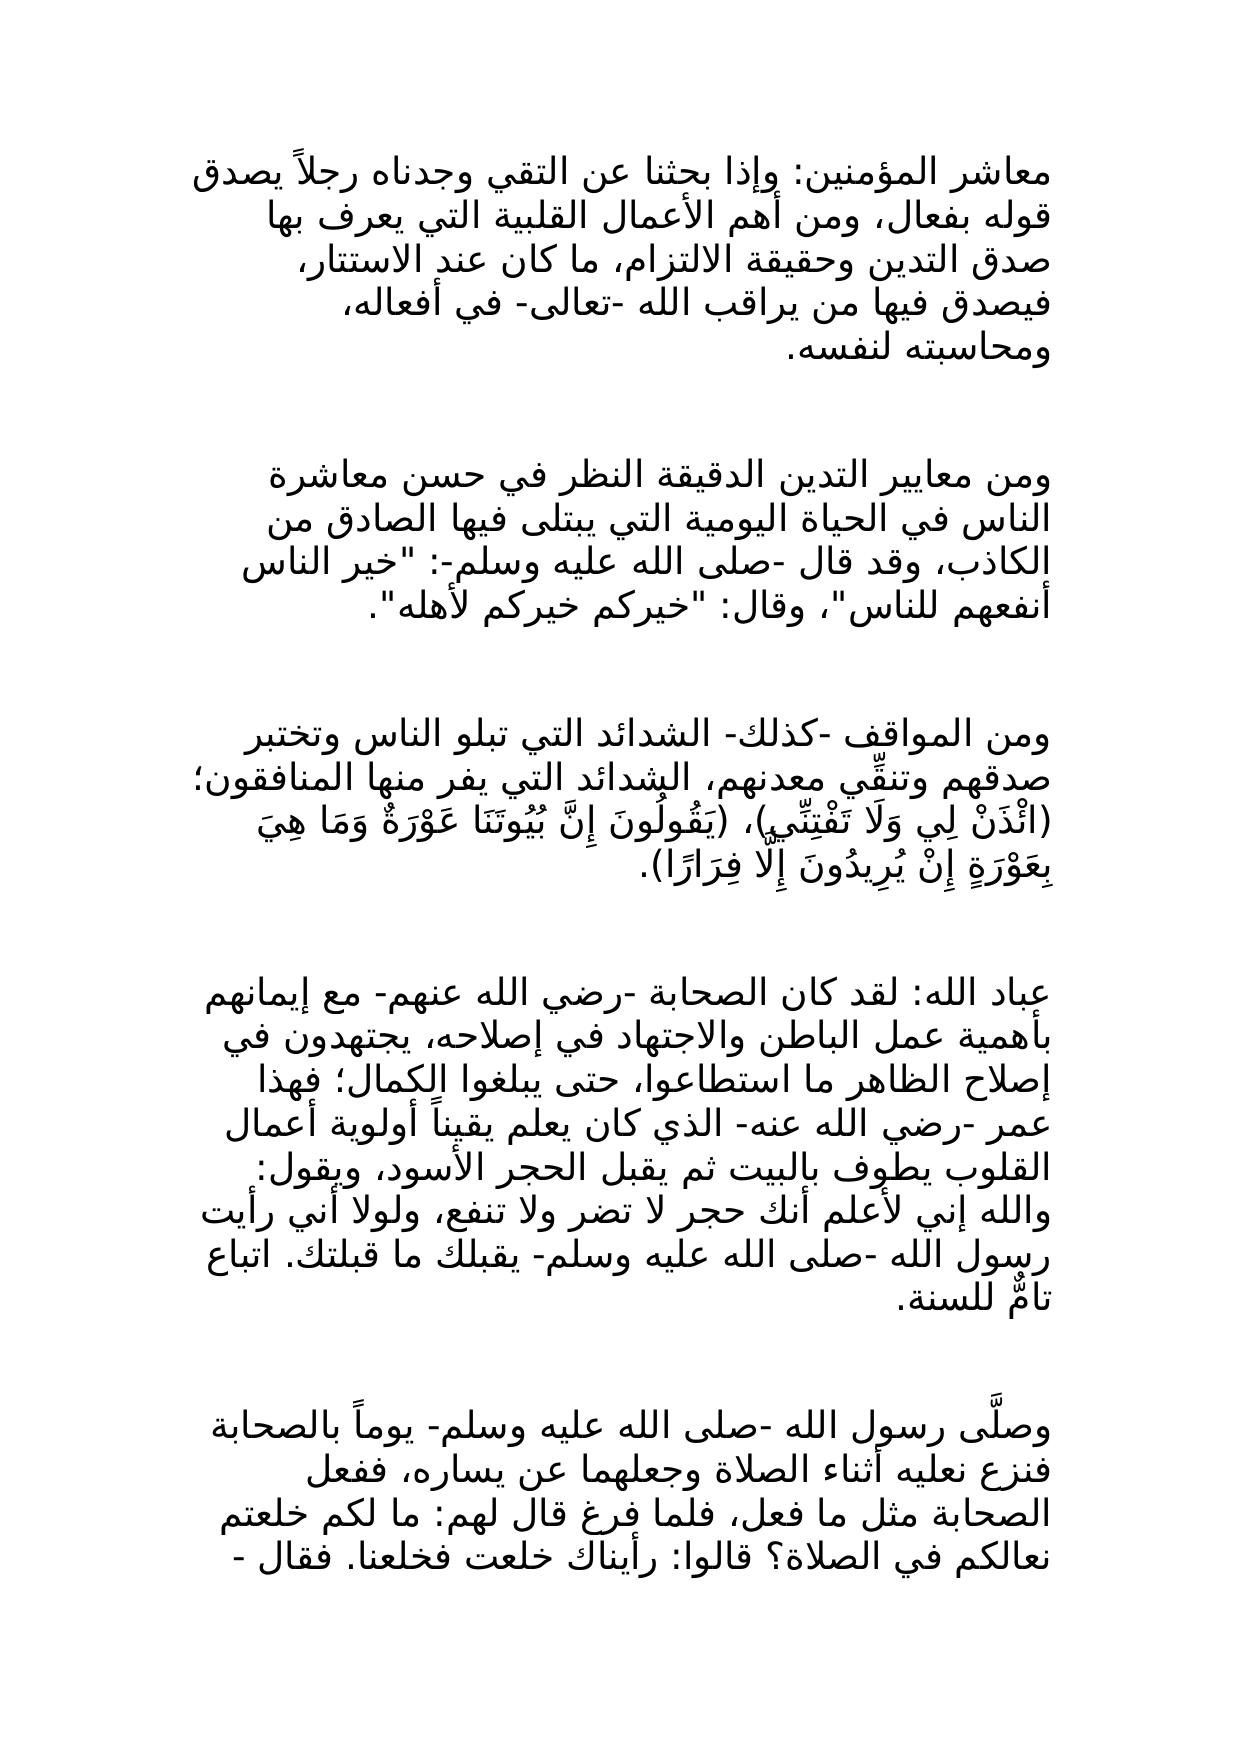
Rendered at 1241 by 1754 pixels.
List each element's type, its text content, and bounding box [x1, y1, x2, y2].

text عباد الله: لقد كان الصحابة -رضي الله عنهم- مع إيمانهم بأهمية عمل الباطن والاجتهاد في إصلاحه، يجتهدون في إصلاح الظاهر ما استطاعوا، حتى يبلغوا الكمال؛ فهذا عمر -رضي الله عنه- الذي كان يعلم يقيناً أولوية أعمال القلوب يطوف بالبيت ثم يقبل الحجر الأسود، ويقول: والله إني لأعلم أنك حجر لا تضر ولا تنفع، ولولا أني رأيت رسول الله -صلى الله عليه وسلم- يقبلك ما قبلتك. اتباع تامٌّ للسنة. [187, 971, 1053, 1320]
text ومن المواقف -كذلك- الشدائد التي تبلو الناس وتختبر صدقهم وتنقِّي معدنهم، الشدائد التي يفر منها المنافقون؛ (ائْذَنْ لِي وَلَا تَفْتِنِّي)، (يَقُولُونَ إِنَّ بُيُوتَنَا عَوْرَةٌ وَمَا هِيَ بِعَوْرَةٍ إِنْ يُرِيدُونَ إِلَّا فِرَارًا). [187, 712, 1053, 886]
text معاشر المؤمنين: وإذا بحثنا عن التقي وجدناه رجلاً يصدق قوله بفعال، ومن أهم الأعمال القلبية التي يعرف بها صدق التدين وحقيقة الالتزام، ما كان عند الاستتار، فيصدق فيها من يراقب الله -تعالى- في أفعاله، ومحاسبته لنفسه. [187, 150, 1053, 368]
text ومن معايير التدين الدقيقة النظر في حسن معاشرة الناس في الحياة اليومية التي يبتلى فيها الصادق من الكاذب، وقد قال -صلى الله عليه وسلم-: "خير الناس أنفعهم للناس"، وقال: "خيركم خيركم لأهله". [187, 453, 1053, 627]
